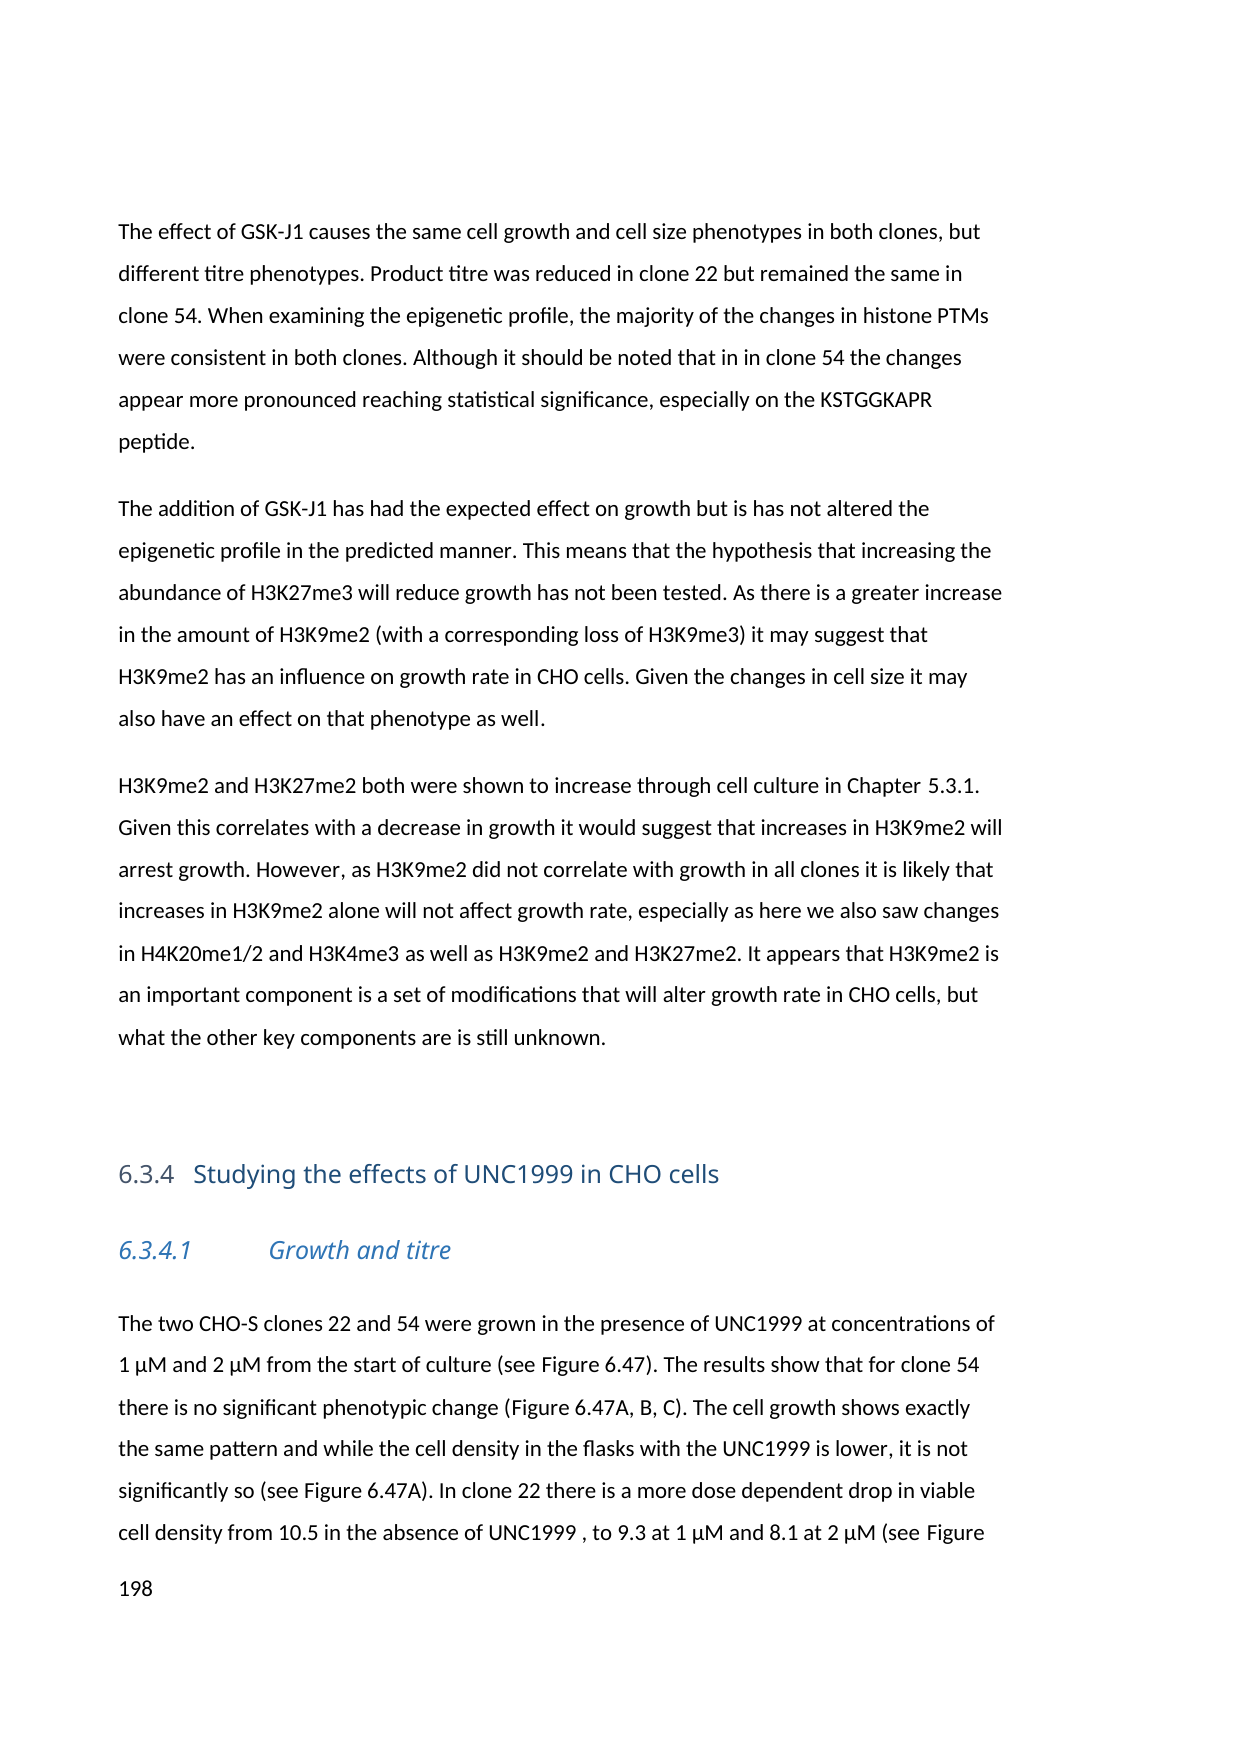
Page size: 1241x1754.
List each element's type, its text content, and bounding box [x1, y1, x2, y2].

text The effect of GSK-J1 causes the same cell growth and cell size phenotypes in both clones, but different titre phenotypes. Product titre was reduced in clone 22 but remained the same in clone 54. When examining the epigenetic profile, the majority of the changes in histone PTMs were consistent in both clones. Although it should be noted that in in clone 54 the changes appear more pronounced reaching statistical significance, especially on the KSTGGKAPR peptide. [118, 217, 1004, 455]
text H3K9me2 and H3K27me2 both were shown to increase through cell culture in Chapter 5.3.1. Given this correlates with a decrease in growth it would suggest that increases in H3K9me2 will arrest growth. However, as H3K9me2 did not correlate with growth in all clones it is likely that increases in H3K9me2 alone will not affect growth rate, especially as here we also saw changes in H4K20me1/2 and H3K4me3 as well as H3K9me2 and H3K27me2. It appears that H3K9me2 is an important component is a set of modifications that will alter growth rate in CHO cells, but what the other key components are is still unknown. [118, 771, 1004, 1051]
subtitle Studying the effects of UNC1999 in CHO cells [118, 1157, 1004, 1191]
text The addition of GSK-J1 has had the expected effect on growth but is has not altered the epigenetic profile in the predicted manner. This means that the hypothesis that increasing the abundance of H3K27me3 will reduce growth has not been tested. As there is a greater increase in the amount of H3K9me2 (with a corresponding loss of H3K9me3) it may suggest that H3K9me2 has an influence on growth rate in CHO cells. Given the changes in cell size it may also have an effect on that phenotype as well. [118, 494, 1004, 732]
subtitle Growth and titre [118, 1233, 1004, 1267]
